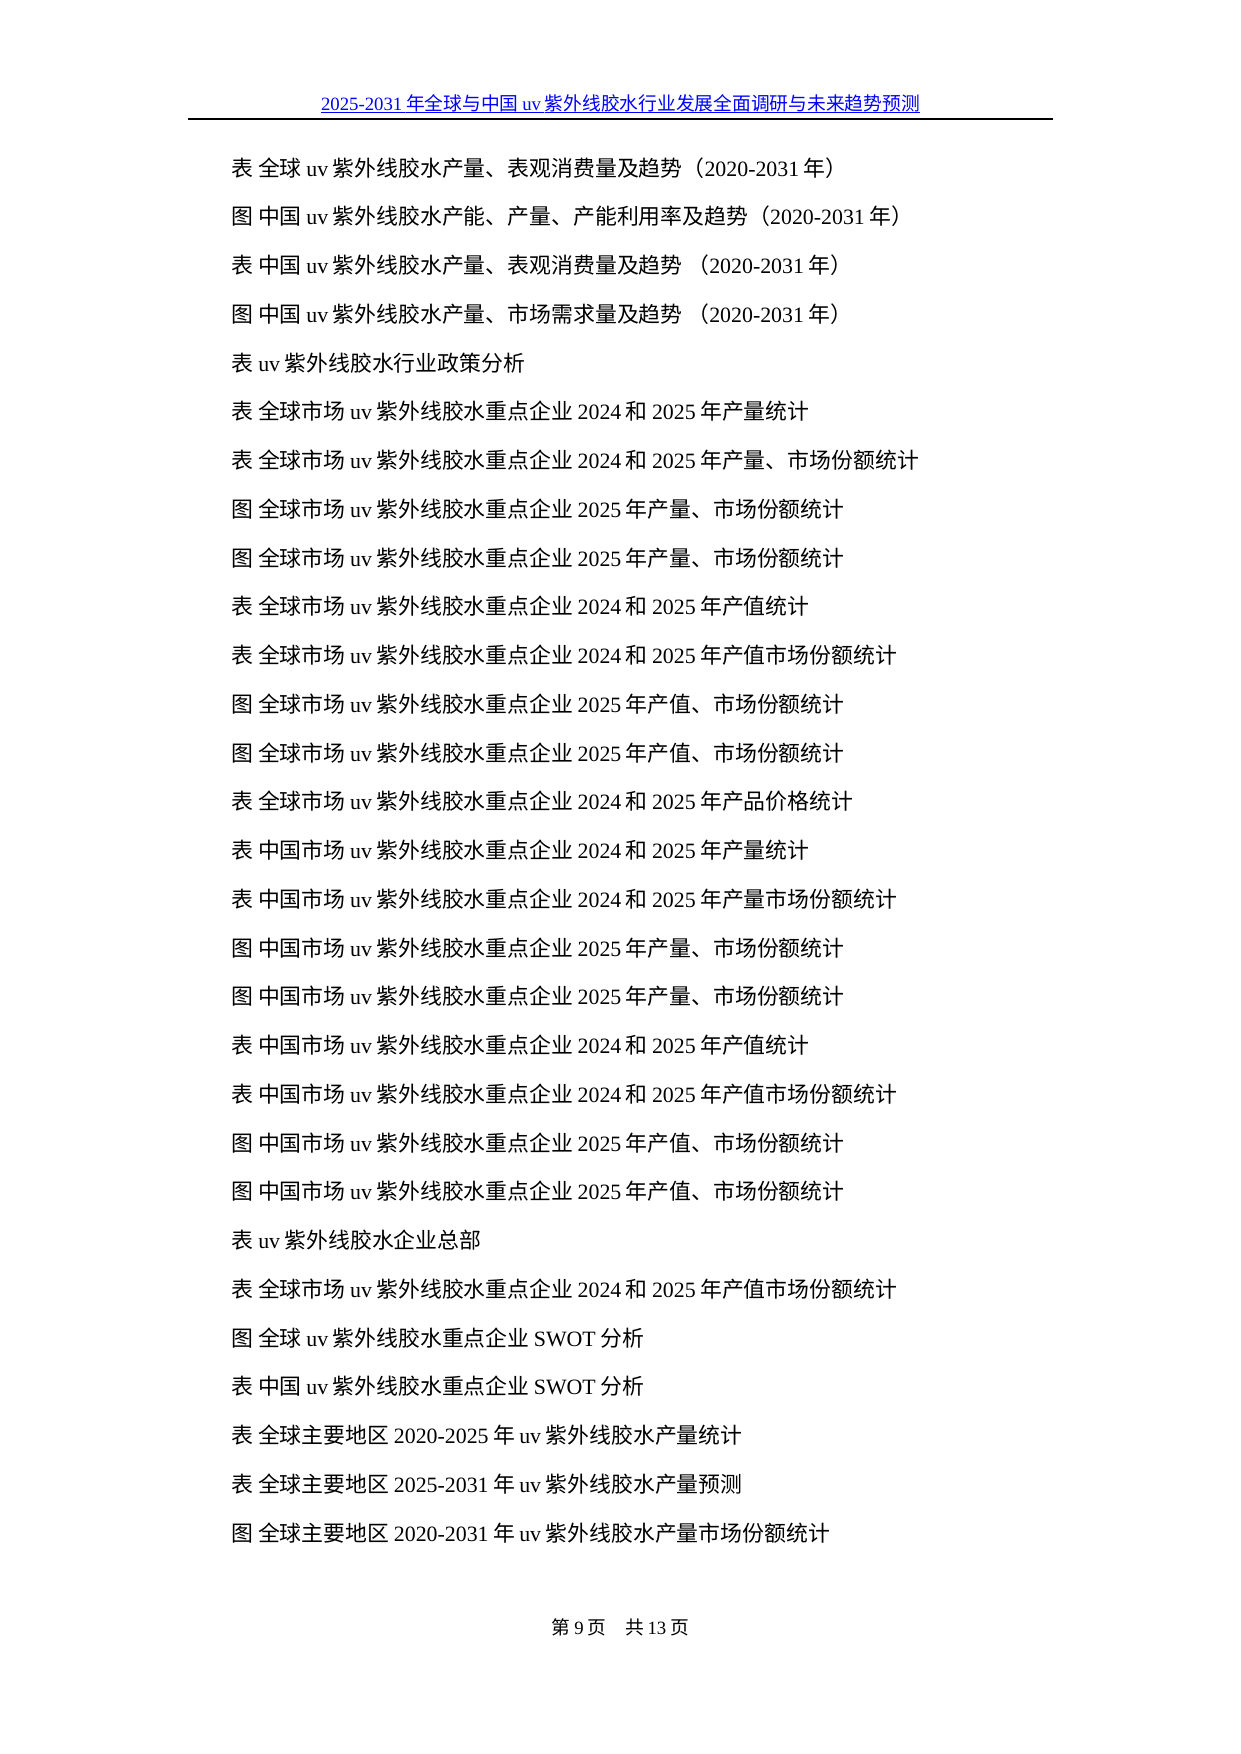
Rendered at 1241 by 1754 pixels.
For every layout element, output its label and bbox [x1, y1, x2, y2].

text [187, 150, 1053, 1548]
